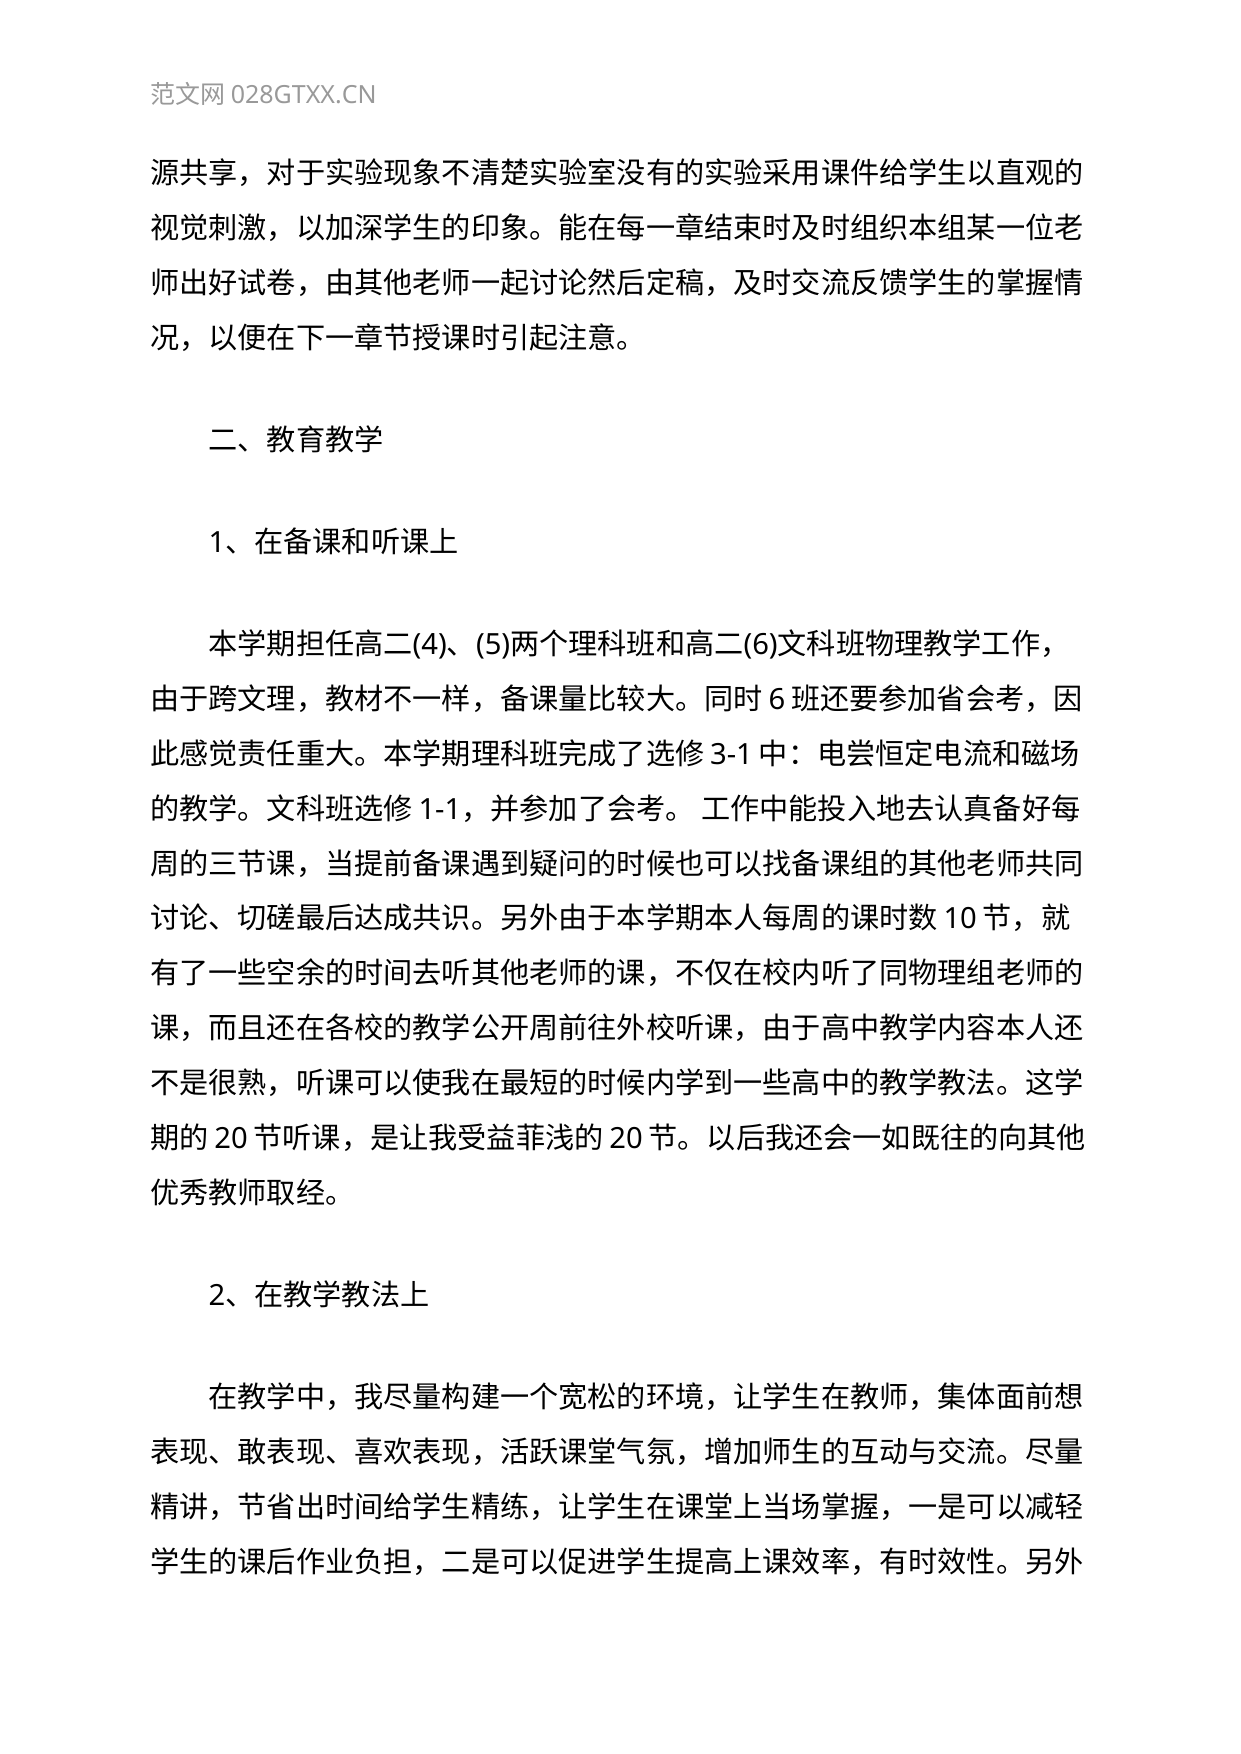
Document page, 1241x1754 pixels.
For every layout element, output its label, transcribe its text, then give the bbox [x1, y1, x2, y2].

text 二、教育教学 [150, 416, 1090, 459]
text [150, 150, 1090, 357]
text 本学期担任高二(4)、(5)两个理科班和高二(6)文科班物理教学工作，由于跨文理，教材不一样，备课量比较大。同时6班还要参加省会考，因此感觉责任重大。本学期理科班完成了选修3-1中：电尝恒定电流和磁场的教学。文科班选修1-1，并参加了会考。 工作中能投入地去认真备好每周的三节课，当提前备课遇到疑问的时候也可以找备课组的其他老师共同讨论、切磋最后达成共识。另外由于本学期本人每周的课时数10节，就有了一些空余的时间去听其他老师的课，不仅在校内听了同物理组老师的课，而且还在各校的教学公开周前往外校听课，由于高中教学内容本人还不是很熟，听课可以使我在最短的时候内学到一些高中的教学教法。这学期的20节听课，是让我受益菲浅的20节。以后我还会一如既往的向其他优秀教师取经。 [150, 620, 1090, 1212]
text 1、在备课和听课上 [150, 518, 1090, 561]
text 2、在教学教法上 [150, 1272, 1090, 1314]
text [150, 1373, 1090, 1581]
